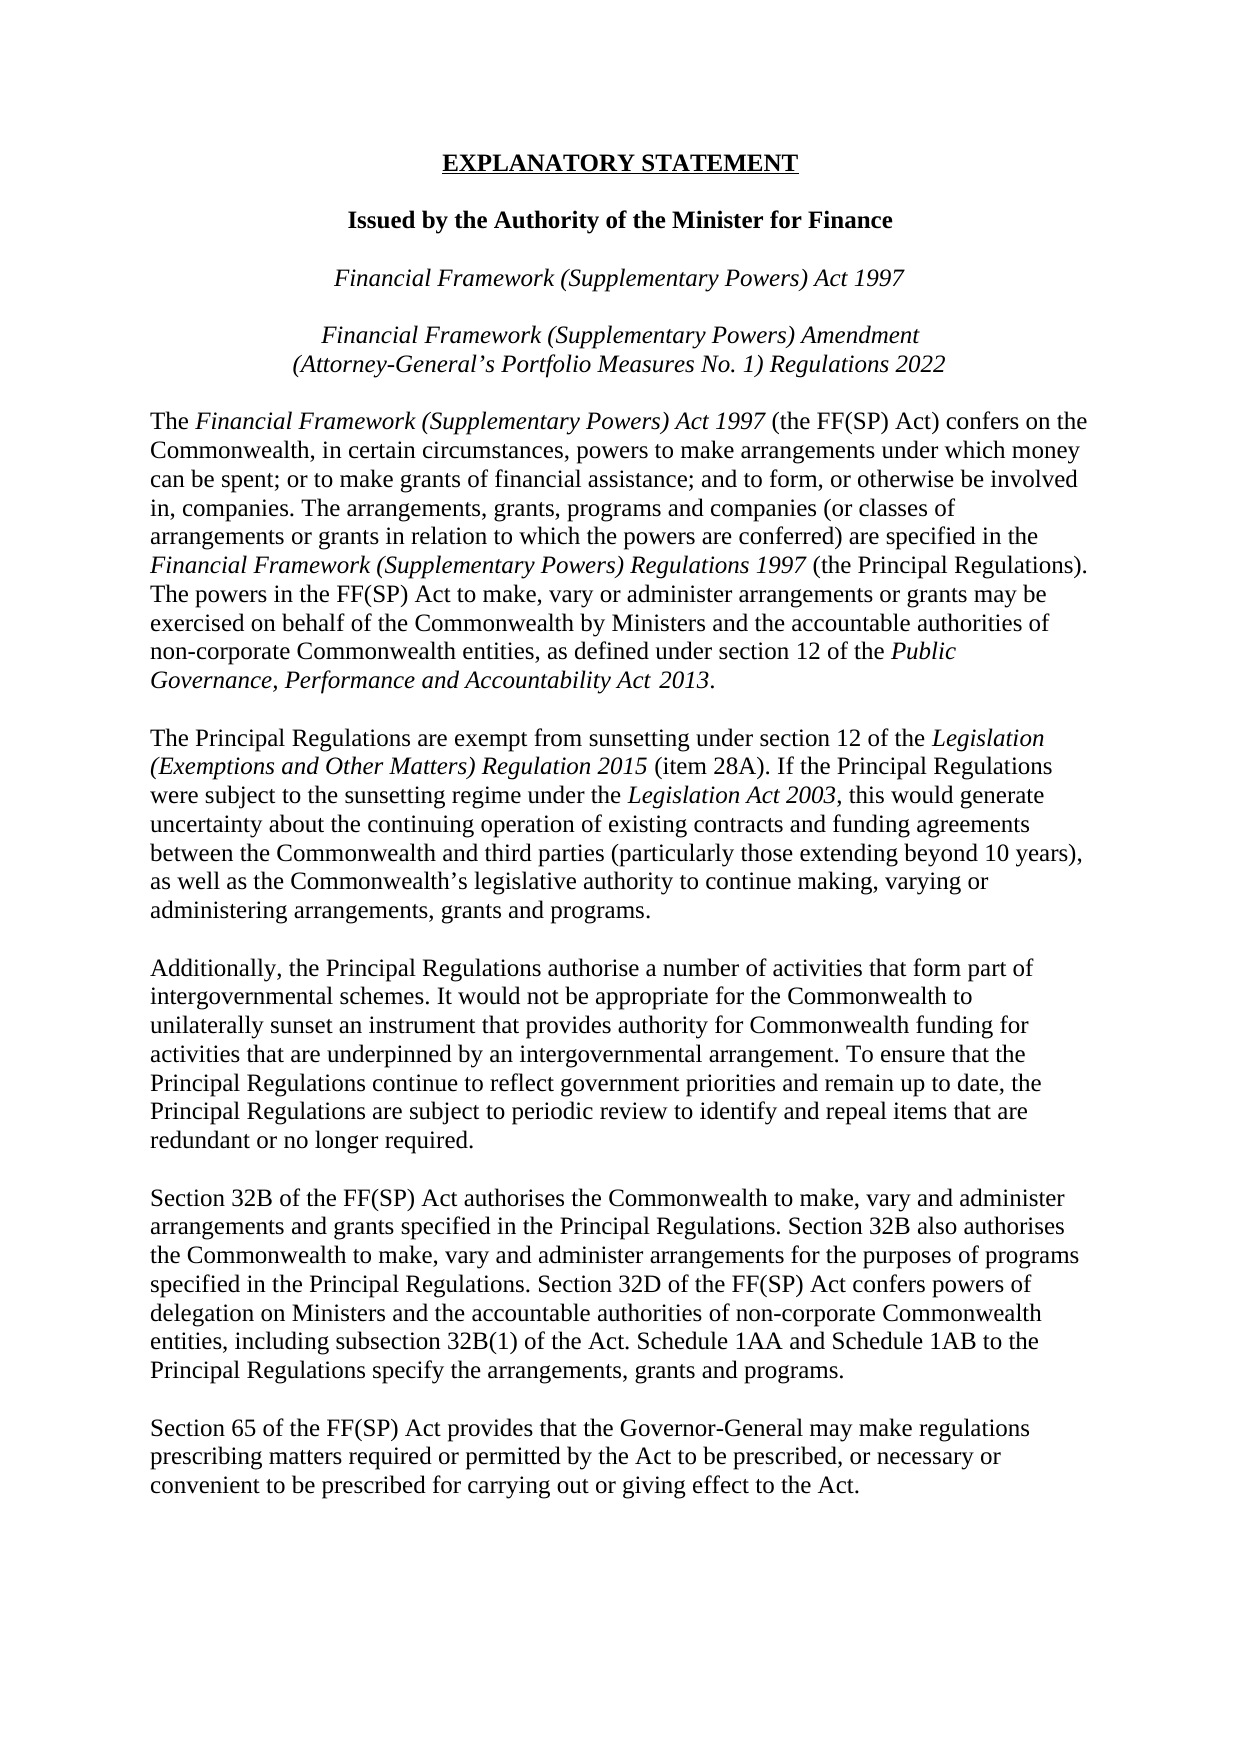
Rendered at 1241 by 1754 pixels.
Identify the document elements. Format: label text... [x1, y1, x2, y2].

text Additionally, the Principal Regulations authorise a number of activities that form part of intergovernmental schemes. It would not be appropriate for the Commonwealth to unilaterally sunset an instrument that provides authority for Commonwealth funding for activities that are underpinned by an intergovernmental arrangement. To ensure that the Principal Regulations continue to reflect government priorities and remain up to date, the Principal Regulations are subject to periodic review to identify and repeal items that are redundant or no longer required. [150, 953, 1090, 1154]
text (Attorney-General’s Portfolio Measures No. 1) Regulations 2022 [150, 349, 1090, 378]
text Financial Framework (Supplementary Powers) Act 1997 [150, 263, 1090, 291]
text EXPLANATORY STATEMENT [150, 148, 1090, 176]
text Section 65 of the FF(SP) Act provides that the Governor-General may make regulations prescribing matters required or permitted by the Act to be prescribed, or necessary or convenient to be prescribed for carrying out or giving effect to the Act. [150, 1413, 1090, 1499]
text Financial Framework (Supplementary Powers) Amendment [150, 320, 1090, 349]
text Issued by the Authority of the Minister for Finance [150, 205, 1090, 234]
text The Principal Regulations are exempt from sunsetting under section 12 of the Legislation (Exemptions and Other Matters) Regulation 2015 (item 28A). If the Principal Regulations were subject to the sunsetting regime under the Legislation Act 2003, this would generate uncertainty about the continuing operation of existing contracts and funding agreements between the Commonwealth and third parties (particularly those extending beyond 10 years), as well as the Commonwealth’s legislative authority to continue making, varying or administering arrangements, grants and programs. [150, 723, 1090, 924]
text Section 32B of the FF(SP) Act authorises the Commonwealth to make, vary and administer arrangements and grants specified in the Principal Regulations. Section 32B also authorises the Commonwealth to make, vary and administer arrangements for the purposes of programs specified in the Principal Regulations. Section 32D of the FF(SP) Act confers powers of delegation on Ministers and the accountable authorities of non-corporate Commonwealth entities, including subsection 32B(1) of the Act. Schedule 1AA and Schedule 1AB to the Principal Regulations specify the arrangements, grants and programs. [150, 1183, 1090, 1384]
text The Financial Framework (Supplementary Powers) Act 1997 (the FF(SP) Act) confers on the Commonwealth, in certain circumstances, powers to make arrangements under which money can be spent; or to make grants of financial assistance; and to form, or otherwise be involved in, companies. The arrangements, grants, programs and companies (or classes of arrangements or grants in relation to which the powers are conferred) are specified in the Financial Framework (Supplementary Powers) Regulations 1997 (the Principal Regulations). The powers in the FF(SP) Act to make, vary or administer arrangements or grants may be exercised on behalf of the Commonwealth by Ministers and the accountable authorities of non-corporate Commonwealth entities, as defined under section 12 of the Public Governance, Performance and Accountability Act 2013. [150, 406, 1090, 694]
